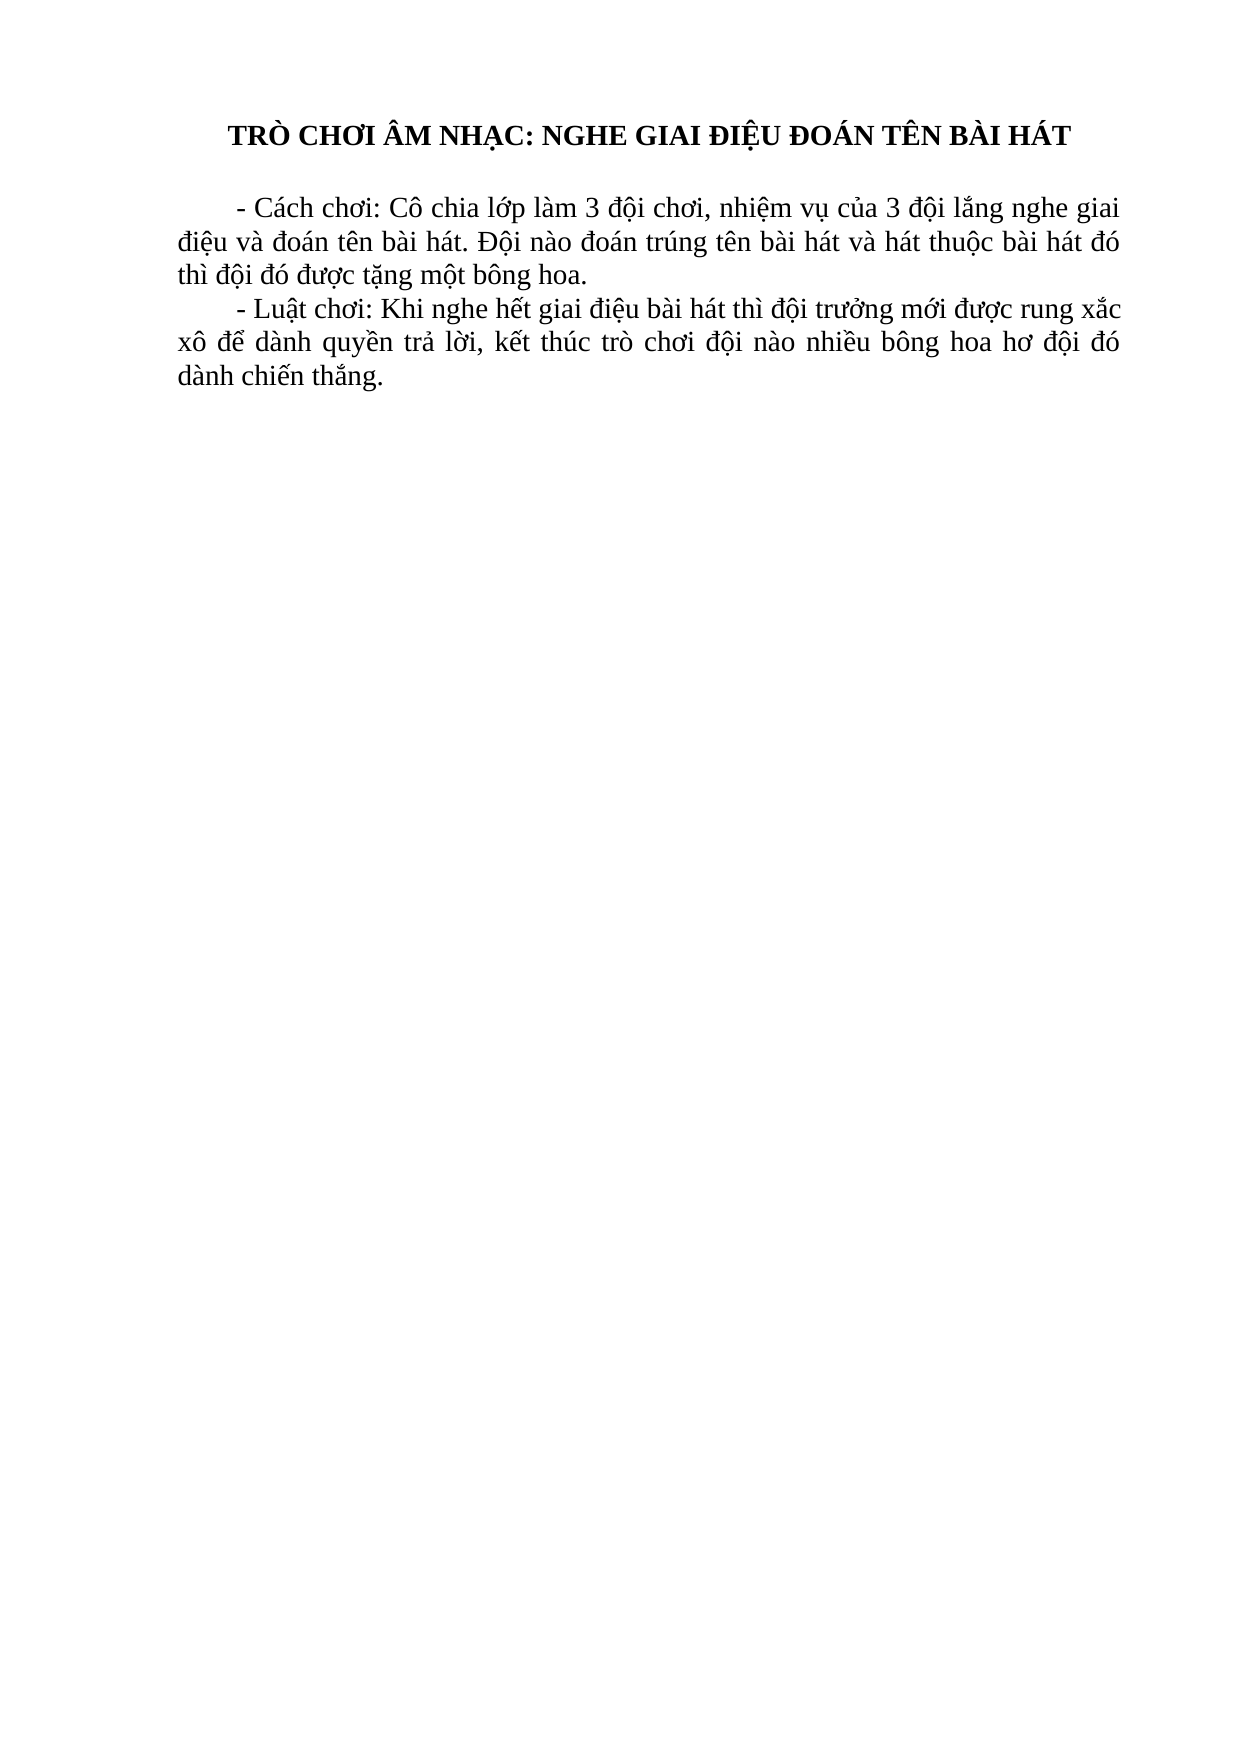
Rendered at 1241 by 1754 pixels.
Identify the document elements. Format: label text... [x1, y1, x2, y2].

text - Luật chơi: Khi nghe hết giai điệu bài hát thì đội trưởng mới được rung xắc xô để dành quyền trả lời, kết thúc trò chơi đội nào nhiều bông hoa hơ đội đó dành chiến thắng. [177, 291, 1122, 391]
text - Cách chơi: Cô chia lớp làm 3 đội chơi, nhiệm vụ của 3 đội lắng nghe giai điệu và đoán tên bài hát. Đội nào đoán trúng tên bài hát và hát thuộc bài hát đó thì đội đó được tặng một bông hoa. [177, 190, 1122, 291]
text TRÒ CHƠI ÂM NHẠC: NGHE GIAI ĐIỆU ĐOÁN TÊN BÀI HÁT [177, 118, 1122, 152]
